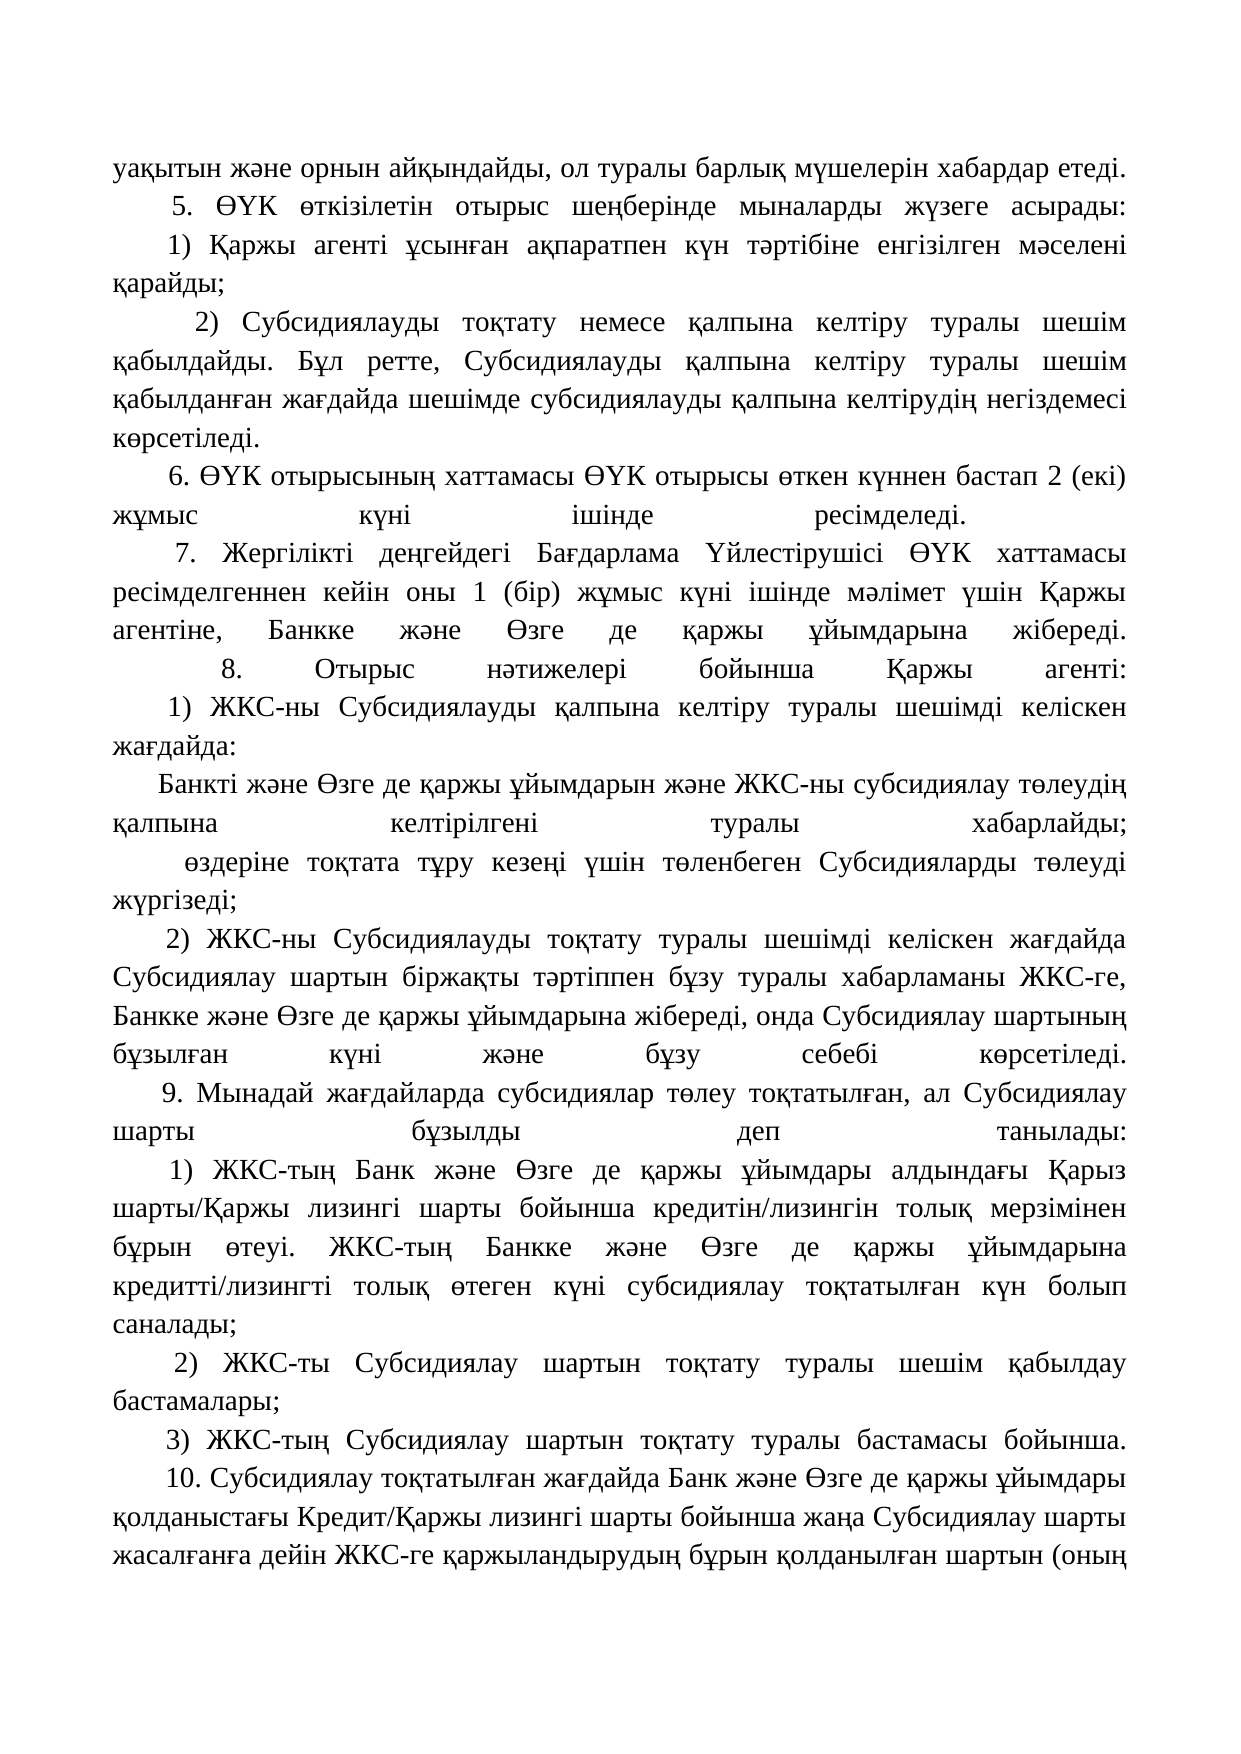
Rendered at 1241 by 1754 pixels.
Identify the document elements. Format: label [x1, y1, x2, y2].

text [112, 150, 1128, 1571]
